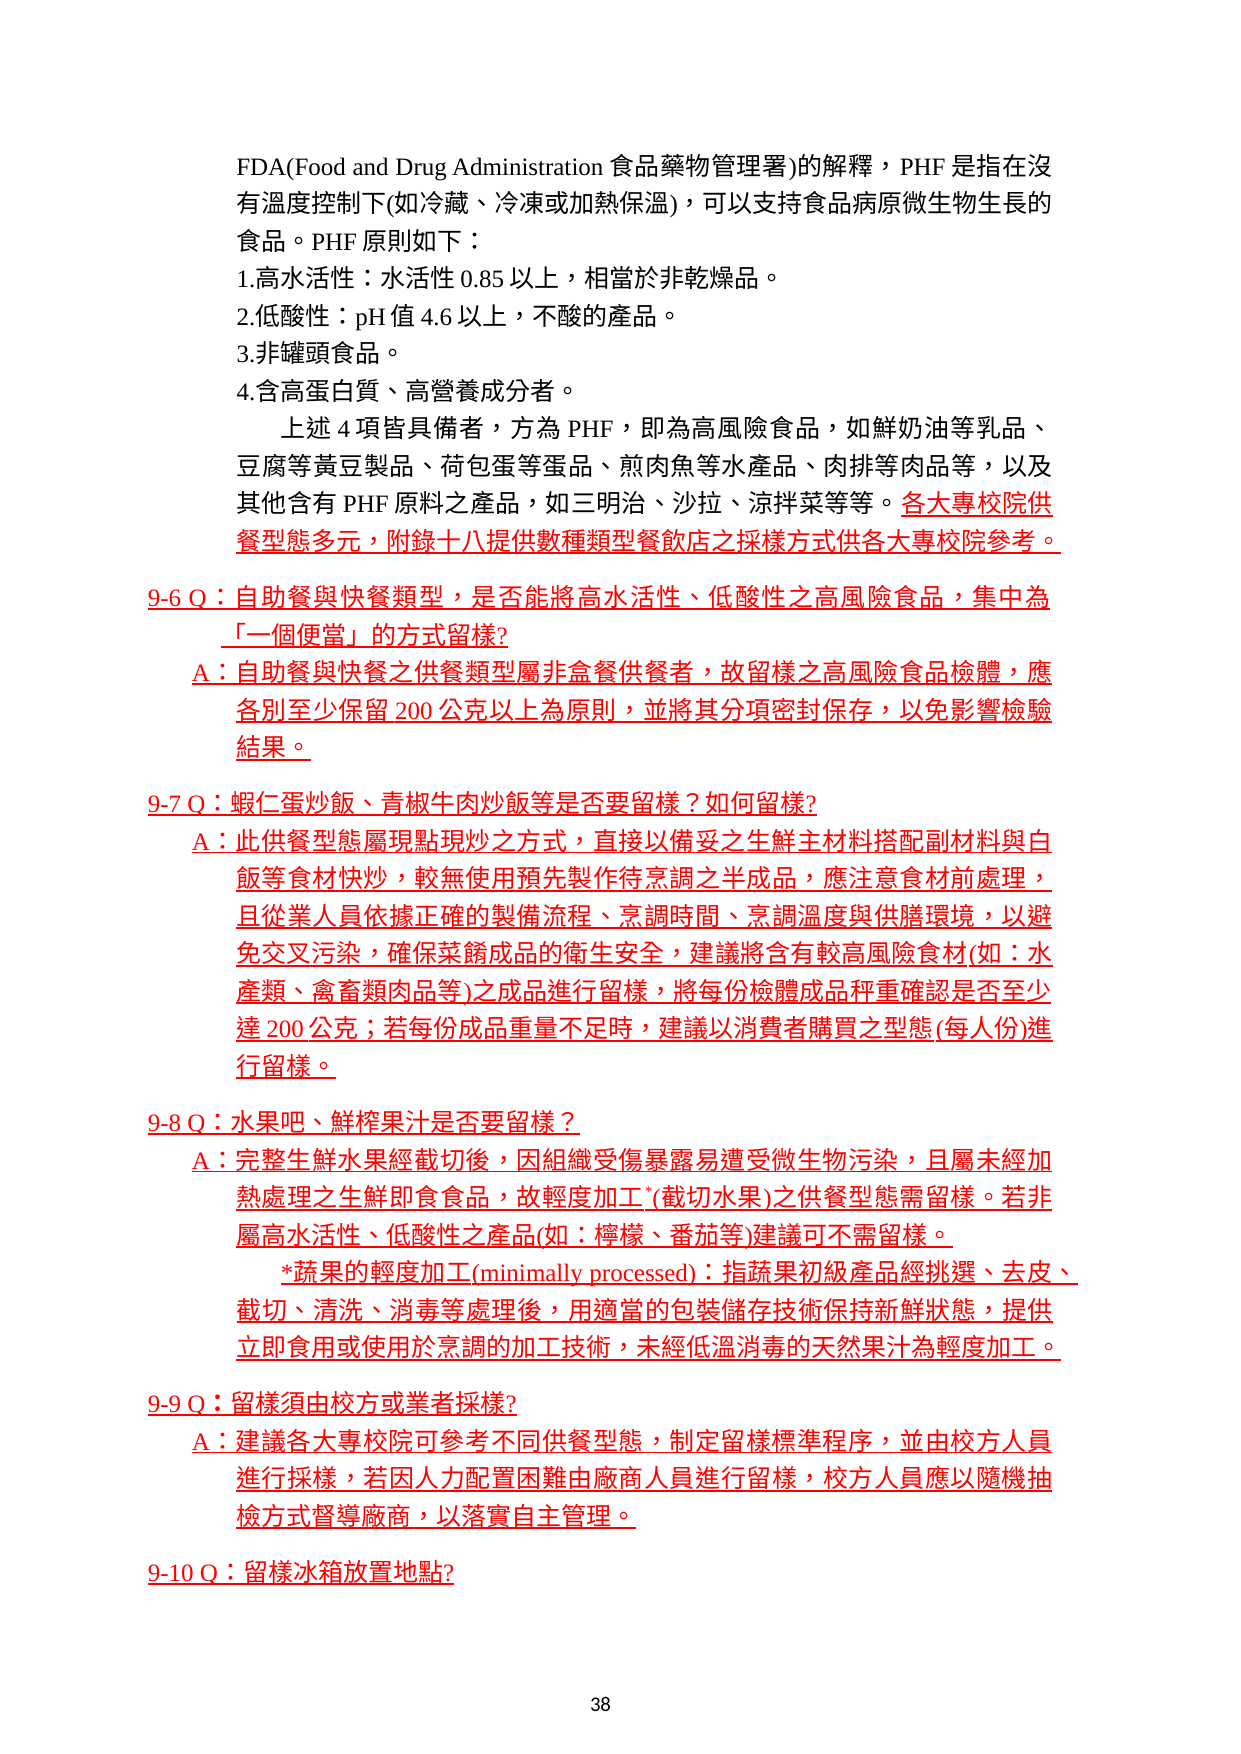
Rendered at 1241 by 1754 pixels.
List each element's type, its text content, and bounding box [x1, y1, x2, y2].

text A：建議各大專校院可參考不同供餐型態，制定留樣標準程序，並由校方人員進行採樣，若因人力配置困難由廠商人員進行留樣，校方人員應以隨機抽檢方式督導廠商，以落實自主管理。 [192, 1421, 1053, 1533]
text *蔬果的輕度加工(minimally processed)：指蔬果初級產品經挑選、去皮、截切、清洗、消毒等處理後，用適當的包裝儲存技術保持新鮮狀態，提供立即食用或使用於烹調的加工技術，未經低溫消毒的天然果汁為輕度加工。 [236, 1252, 1053, 1321]
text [192, 146, 1053, 258]
text 上述4項皆具備者，方為PHF，即為高風險食品，如鮮奶油等乳品、豆腐等黃豆製品、荷包蛋等蛋品、煎肉魚等水產品、肉排等肉品等，以及其他含有PHF原料之產品，如三明治、沙拉、涼拌菜等等。各大專校院供餐型態多元，附錄十八提供數種類型餐飲店之採樣方式供各大專校院參考。 [236, 408, 1053, 552]
text 3.非罐頭食品。 [236, 333, 1053, 371]
text 9-9 Q：留樣須由校方或業者採樣? [148, 1383, 1053, 1421]
text 2.低酸性：pH值4.6以上，不酸的產品。 [236, 296, 1053, 333]
text 1.高水活性：水活性0.85以上，相當於非乾燥品。 [236, 258, 1053, 296]
text A：此供餐型態屬現點現炒之方式，直接以備妥之生鮮主材料搭配副材料與白飯等食材快炒，較無使用預先製作待烹調之半成品，應注意食材前處理，且從業人員依據正確的製備流程、烹調時間、烹調溫度與供膳環境，以避免交叉污染，確保菜餚成品的衛生安全，建議將含有較高風險食材(如：水產類、禽畜類肉品等)之成品進行留樣，將每份檢體成品秤重確認是否至少達200公克；若每份成品重量不足時，建議以消費者購買之型態(每人份)進行留樣。 [192, 821, 1053, 1083]
text 9-6 Q：自助餐與快餐類型，是否能將高水活性、低酸性之高風險食品，集中為「一個便當」的方式留樣? [148, 577, 1053, 652]
text A：自助餐與快餐之供餐類型屬非盒餐供餐者，故留樣之高風險食品檢體，應各別至少保留200公克以上為原則，並將其分項密封保存，以免影響檢驗結果。 [192, 652, 1053, 764]
text 4.含高蛋白質、高營養成分者。 [236, 371, 1053, 408]
text 9-8 Q：水果吧、鮮榨果汁是否要留樣？ [148, 1102, 1053, 1139]
text 9-7 Q：蝦仁蛋炒飯、青椒牛肉炒飯等是否要留樣？如何留樣? [148, 783, 1053, 821]
text 9-10 Q：留樣冰箱放置地點? [148, 1552, 1053, 1589]
text *蔬果的輕度加工(minimally processed)：指蔬果初級產品經挑選、去皮、截切、清洗、消毒等處理後，用適當的包裝儲存技術保持新鮮狀態，提供立即食用或使用於烹調的加工技術，未經低溫消毒的天然果汁為輕度加工。 [236, 1322, 1053, 1359]
text A：完整生鮮水果經截切後，因組織受傷暴露易遭受微生物污染，且屬未經加熱處理之生鮮即食食品，故輕度加工*(截切水果)之供餐型態需留樣。若非屬高水活性、低酸性之產品(如：檸檬、番茄等)建議可不需留樣。 [192, 1139, 1053, 1252]
